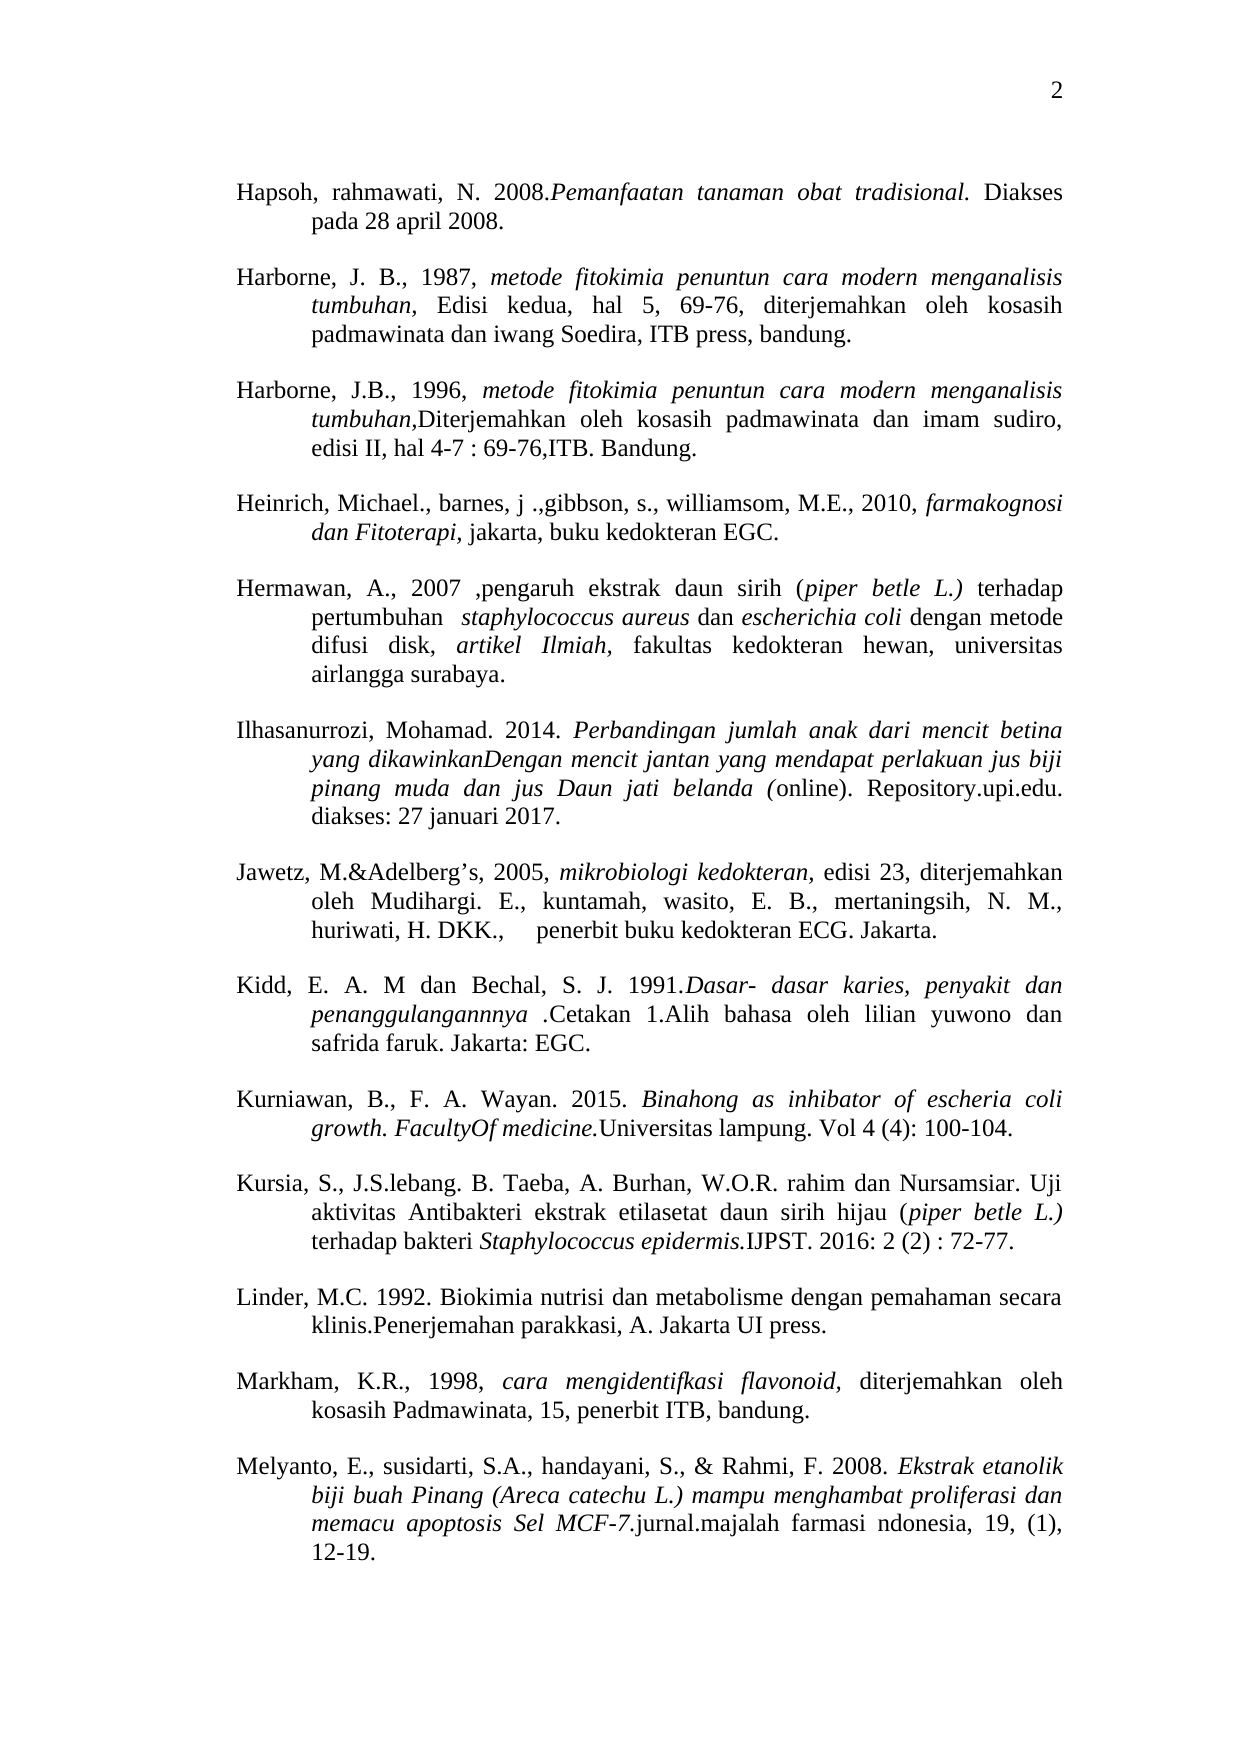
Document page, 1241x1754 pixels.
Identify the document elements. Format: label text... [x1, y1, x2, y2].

text Melyanto, E., susidarti, S.A., handayani, S., & Rahmi, F. 2008. Ekstrak etanolik biji buah Pinang (Areca catechu L.) mampu menghambat proliferasi dan memacu apoptosis Sel MCF-7.jurnal.majalah farmasi ndonesia, 19, (1), 12-19. [236, 1451, 1063, 1566]
text Kursia, S., J.S.lebang. B. Taeba, A. Burhan, W.O.R. rahim dan Nursamsiar. Uji aktivitas Antibakteri ekstrak etilasetat daun sirih hijau (piper betle L.) terhadap bakteri Staphylococcus epidermis.IJPST. 2016: 2 (2) : 72-77. [236, 1168, 1063, 1255]
text Heinrich, Michael., barnes, j .,gibbson, s., williamsom, M.E., 2010, farmakognosi dan Fitoterapi, jakarta, buku kedokteran EGC. [236, 488, 1063, 546]
text Hapsoh, rahmawati, N. 2008.Pemanfaatan tanaman obat tradisional. Diakses pada 28 april 2008. [236, 177, 1063, 235]
text Jawetz, M.&Adelberg’s, 2005, mikrobiologi kedokteran, edisi 23, diterjemahkan oleh Mudihargi. E., kuntamah, wasito, E. B., mertaningsih, N. M., huriwati, H. DKK., penerbit buku kedokteran ECG. Jakarta. [236, 857, 1063, 943]
text Kurniawan, B., F. A. Wayan. 2015. Binahong as inhibator of escheria coli growth. FacultyOf medicine.Universitas lampung. Vol 4 (4): 100-104. [236, 1084, 1063, 1141]
text Markham, K.R., 1998, cara mengidentifkasi flavonoid, diterjemahkan oleh kosasih Padmawinata, 15, penerbit ITB, bandung. [236, 1366, 1063, 1424]
text Kidd, E. A. M dan Bechal, S. J. 1991.Dasar- dasar karies, penyakit dan penanggulangannnya .Cetakan 1.Alih bahasa oleh lilian yuwono dan safrida faruk. Jakarta: EGC. [236, 971, 1063, 1057]
text Ilhasanurrozi, Mohamad. 2014. Perbandingan jumlah anak dari mencit betina yang dikawinkanDengan mencit jantan yang mendapat perlakuan jus biji pinang muda dan jus Daun jati belanda (online). Repository.upi.edu. diakses: 27 januari 2017. [236, 715, 1063, 830]
text Linder, M.C. 1992. Biokimia nutrisi dan metabolisme dengan pemahaman secara klinis.Penerjemahan parakkasi, A. Jakarta UI press. [236, 1282, 1063, 1339]
text Harborne, J. B., 1987, metode fitokimia penuntun cara modern menganalisis tumbuhan, Edisi kedua, hal 5, 69-76, diterjemahkan oleh kosasih padmawinata dan iwang Soedira, ITB press, bandung. [236, 262, 1063, 348]
text Harborne, J.B., 1996, metode fitokimia penuntun cara modern menganalisis tumbuhan,Diterjemahkan oleh kosasih padmawinata dan imam sudiro, edisi II, hal 4-7 : 69-76,ITB. Bandung. [236, 375, 1063, 461]
text Hermawan, A., 2007 ,pengaruh ekstrak daun sirih (piper betle L.) terhadap pertumbuhan staphylococcus aureus dan escherichia coli dengan metode difusi disk, artikel Ilmiah, fakultas kedokteran hewan, universitas airlangga surabaya. [236, 573, 1063, 688]
